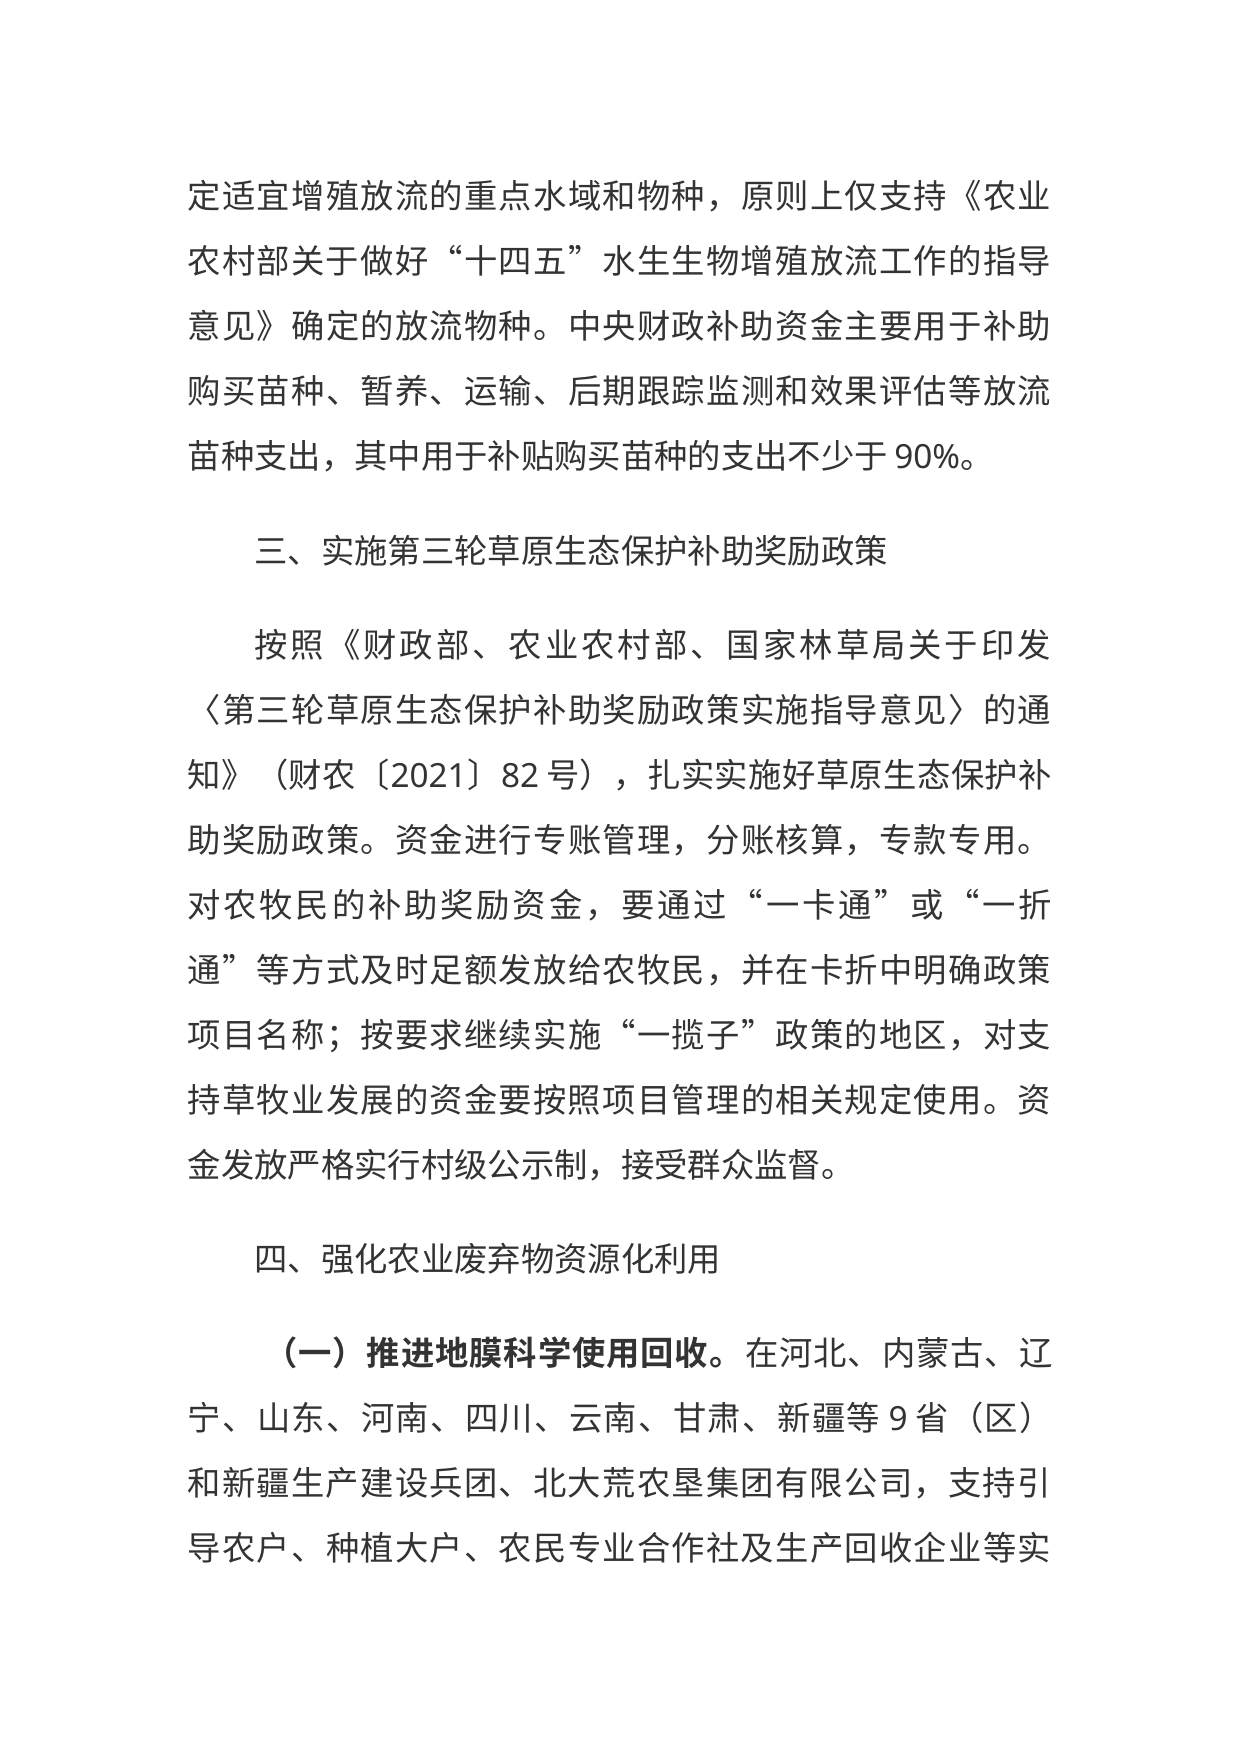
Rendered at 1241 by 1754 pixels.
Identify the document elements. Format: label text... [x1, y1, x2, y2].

text 四、强化农业废弃物资源化利用 [187, 1224, 1053, 1289]
text 按照《财政部、农业农村部、国家林草局关于印发〈第三轮草原生态保护补助奖励政策实施指导意见〉的通知》（财农〔2021〕82号），扎实实施好草原生态保护补助奖励政策。资金进行专账管理，分账核算，专款专用。对农牧民的补助奖励资金，要通过“一卡通”或“一折通”等方式及时足额发放给农牧民，并在卡折中明确政策项目名称；按要求继续实施“一揽子”政策的地区，对支持草牧业发展的资金要按照项目管理的相关规定使用。资金发放严格实行村级公示制，接受群众监督。 [187, 610, 1053, 1195]
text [187, 162, 1053, 487]
text 三、实施第三轮草原生态保护补助奖励政策 [187, 516, 1053, 581]
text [187, 1319, 1053, 1579]
